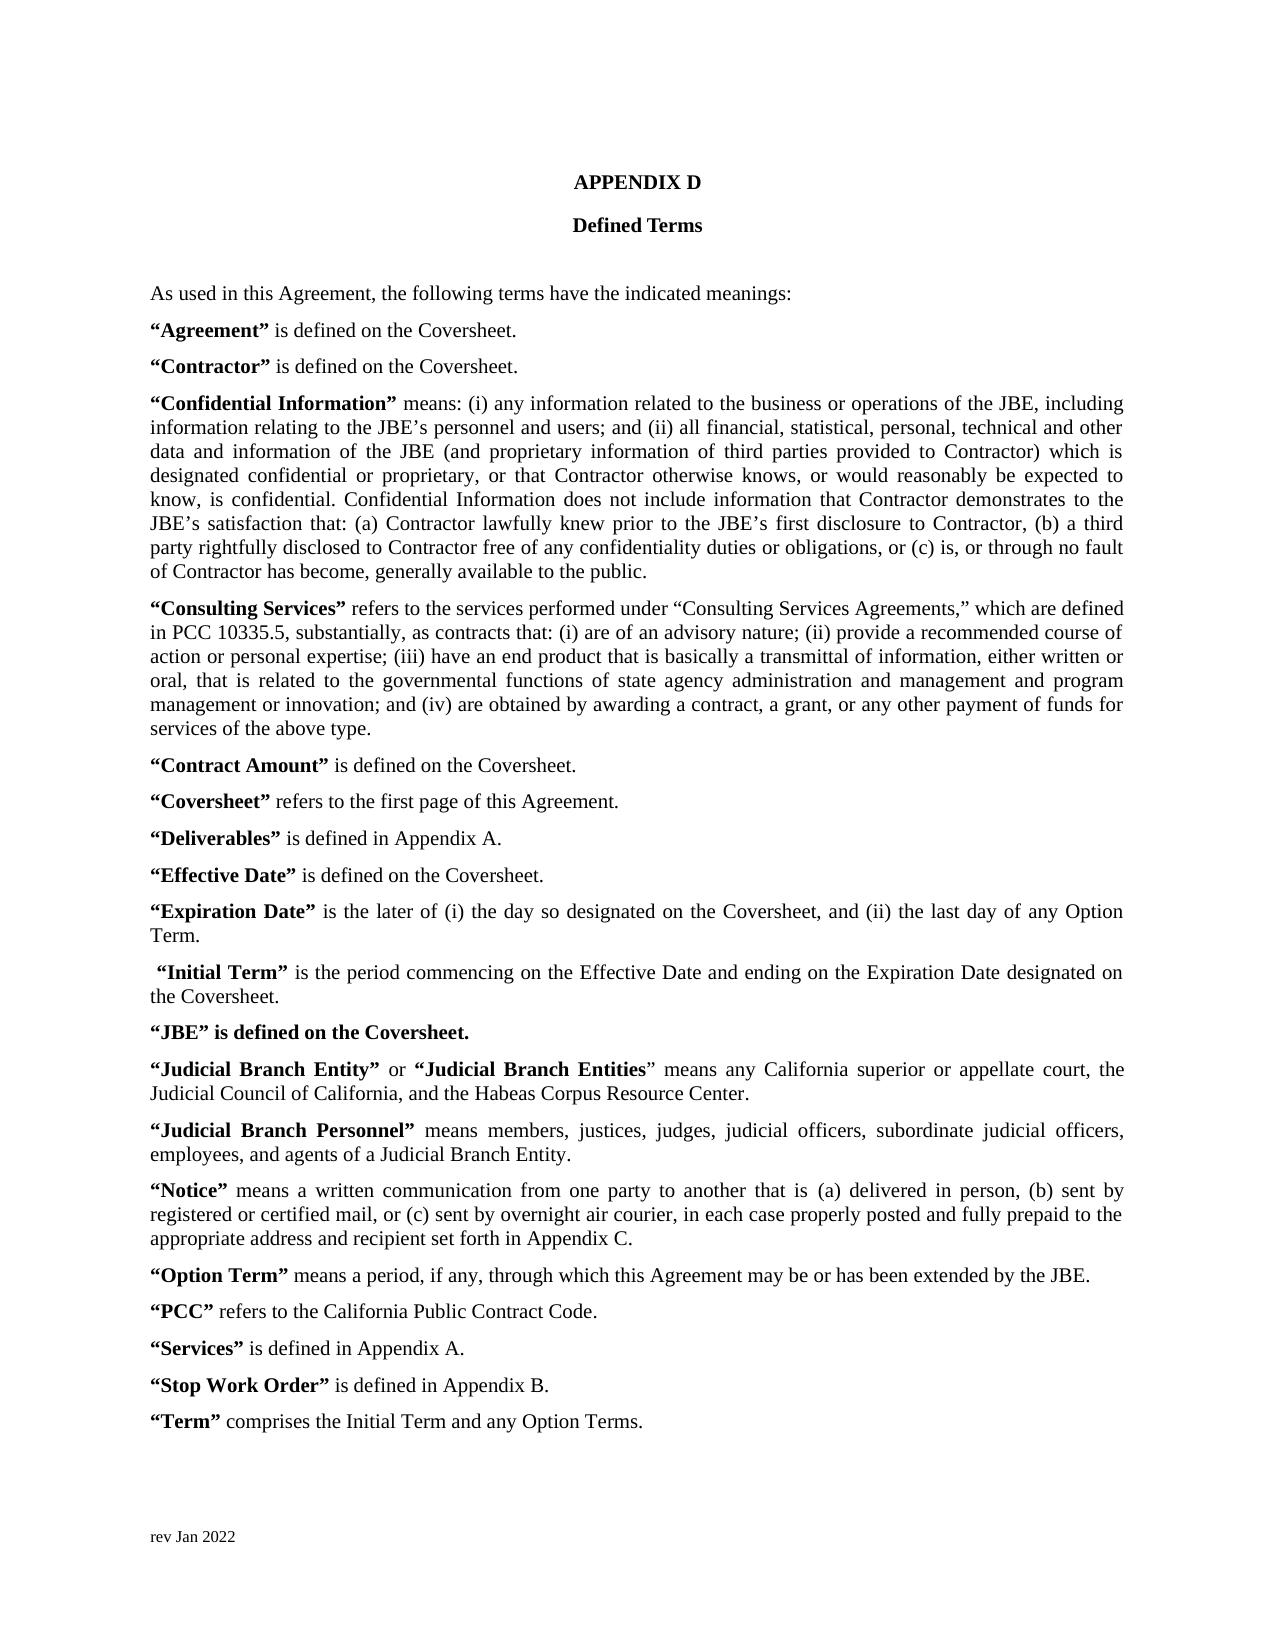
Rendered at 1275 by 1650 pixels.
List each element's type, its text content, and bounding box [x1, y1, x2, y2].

text “Initial Term” is the period commencing on the Effective Date and ending on the Expiration Date designated on the Coversheet. [150, 960, 1125, 1008]
text “Services” is defined in Appendix A. [150, 1336, 1125, 1360]
text As used in this Agreement, the following terms have the indicated meanings: [150, 281, 1125, 305]
text “Deliverables” is defined in Appendix A. [150, 826, 1125, 850]
text “Consulting Services” refers to the services performed under “Consulting Services Agreements,” which are defined in PCC 10335.5, substantially, as contracts that: (i) are of an advisory nature; (ii) provide a recommended course of action or personal expertise; (iii) have an end product that is basically a transmittal of information, either written or oral, that is related to the governmental functions of state agency administration and management and program management or innovation; and (iv) are obtained by awarding a contract, a grant, or any other payment of funds for services of the above type. [150, 596, 1125, 740]
text “Expiration Date” is the later of (i) the day so designated on the Coversheet, and (ii) the last day of any Option Term. [150, 899, 1125, 947]
text “Contract Amount” is defined on the Coversheet. [150, 753, 1125, 777]
title Defined Terms [150, 206, 1125, 237]
text “Term” comprises the Initial Term and any Option Terms. [150, 1409, 1125, 1433]
text “Judicial Branch Entity” or “Judicial Branch Entities” means any California superior or appellate court, the Judicial Council of California, and the Habeas Corpus Resource Center. [150, 1057, 1125, 1105]
text “Confidential Information” means: (i) any information related to the business or operations of the JBE, including information relating to the JBE’s personnel and users; and (ii) all financial, statistical, personal, technical and other data and information of the JBE (and proprietary information of third parties provided to Contractor) which is designated confidential or proprietary, or that Contractor otherwise knows, or would reasonably be expected to know, is confidential. Confidential Information does not include information that Contractor demonstrates to the JBE’s satisfaction that: (a) Contractor lawfully knew prior to the JBE’s first disclosure to Contractor, (b) a third party rightfully disclosed to Contractor free of any confidentiality duties or obligations, or (c) is, or through no fault of Contractor has become, generally available to the public. [150, 391, 1125, 583]
text “Coversheet” refers to the first page of this Agreement. [150, 789, 1125, 813]
text “Contractor” is defined on the Coversheet. [150, 354, 1125, 378]
text “Effective Date” is defined on the Coversheet. [150, 862, 1125, 887]
title APPENDIX D [150, 162, 1125, 194]
text “Notice” means a written communication from one party to another that is (a) delivered in person, (b) sent by registered or certified mail, or (c) sent by overnight air courier, in each case properly posted and fully prepaid to the appropriate address and recipient set forth in Appendix C. [150, 1178, 1125, 1250]
text “PCC” refers to the California Public Contract Code. [150, 1299, 1125, 1323]
text “Stop Work Order” is defined in Appendix B. [150, 1372, 1125, 1397]
text “Agreement” is defined on the Coversheet. [150, 318, 1125, 342]
text “Option Term” means a period, if any, through which this Agreement may be or has been extended by the JBE. [150, 1263, 1125, 1287]
text “JBE” is defined on the Coversheet. [150, 1020, 1125, 1044]
text “Judicial Branch Personnel” means members, justices, judges, judicial officers, subordinate judicial officers, employees, and agents of a Judicial Branch Entity. [150, 1117, 1125, 1166]
